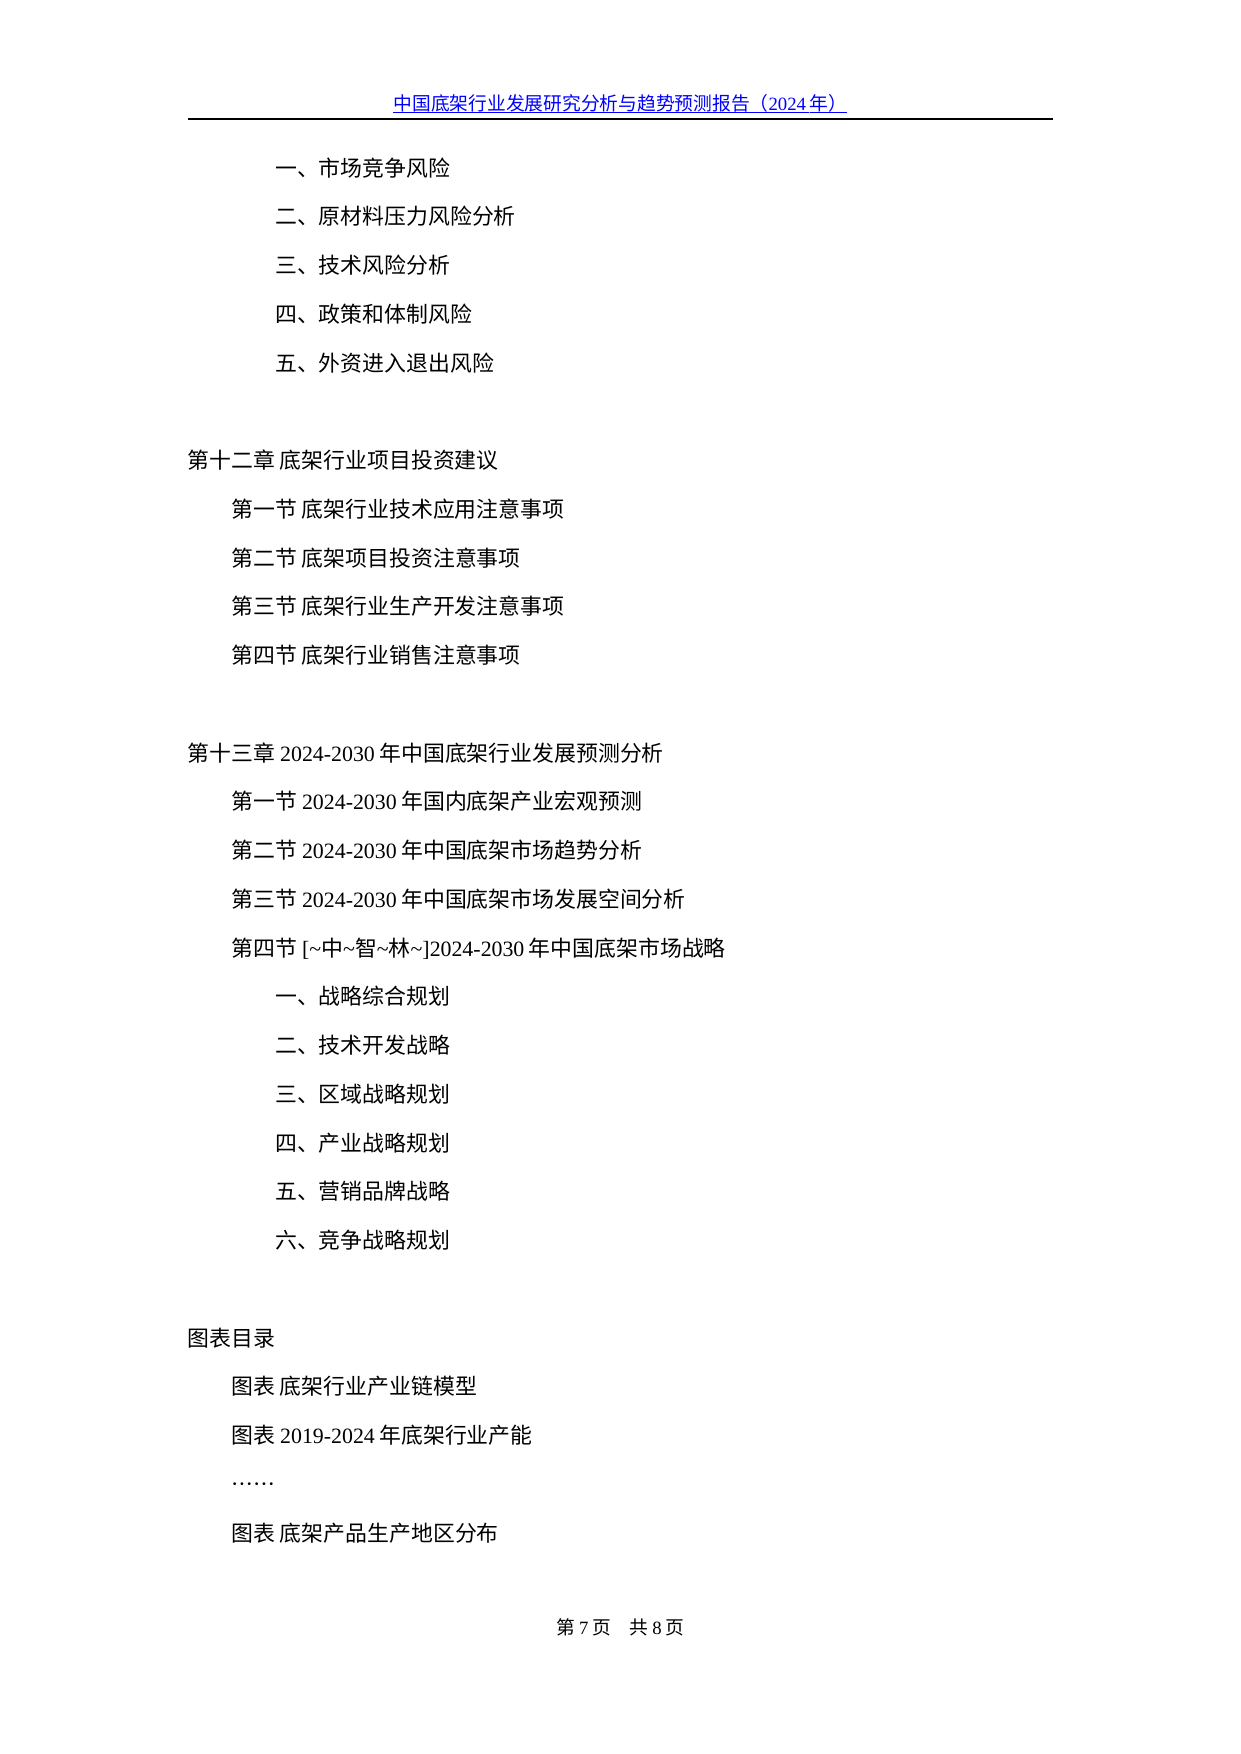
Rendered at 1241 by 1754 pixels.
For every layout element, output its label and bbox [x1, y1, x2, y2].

text [187, 150, 1053, 1548]
